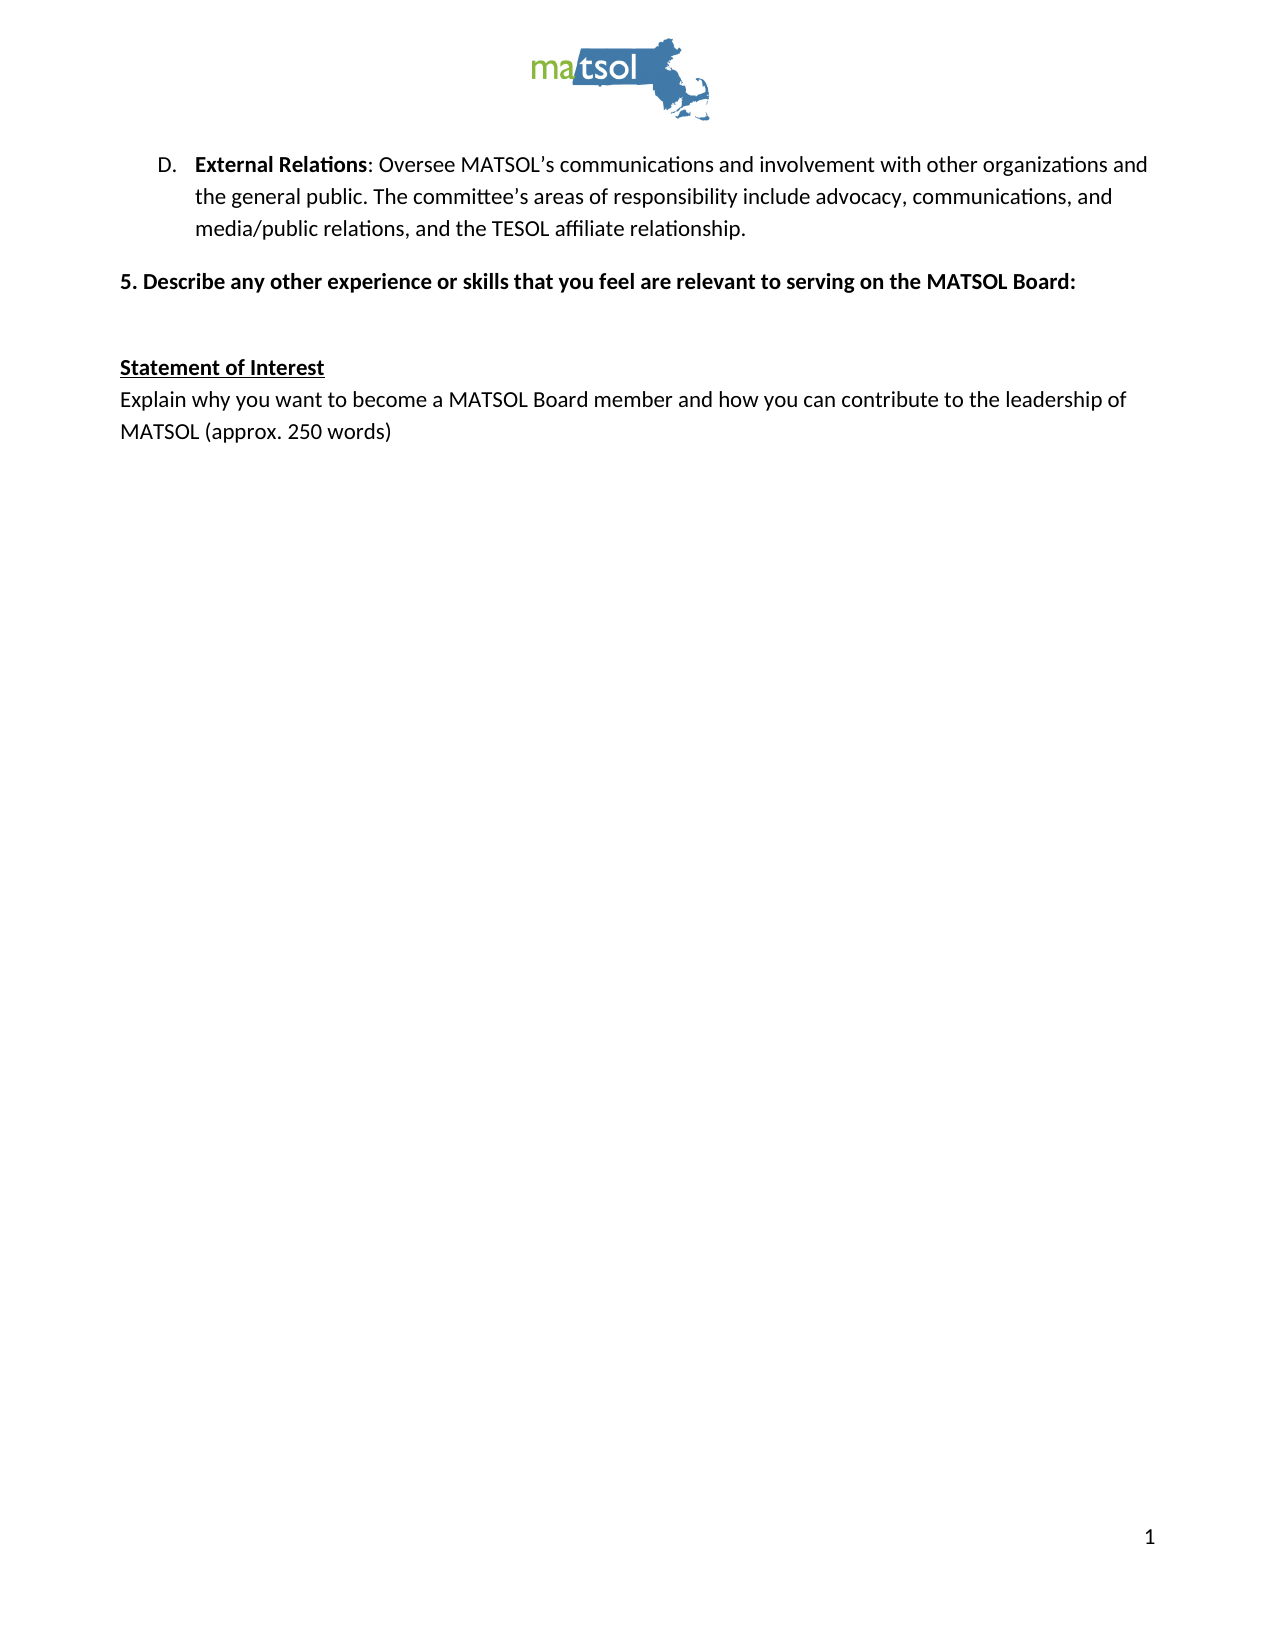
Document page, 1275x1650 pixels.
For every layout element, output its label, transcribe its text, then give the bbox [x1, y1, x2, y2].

text Statement of Interest Explain why you want to become a MATSOL Board member and how you can contribute to the leadership of MATSOL (approx. 250 words) [120, 320, 1155, 509]
list External Relations: Oversee MATSOL’s communications and involvement with other organizations and the general public. The committee’s areas of responsibility include advocacy, communications, and media/public relations, and the TESOL affiliate relationship. [157, 150, 1155, 242]
picture [529, 36, 712, 124]
text 5. Describe any other experience or skills that you feel are relevant to serving on the MATSOL Board: [120, 267, 1155, 295]
